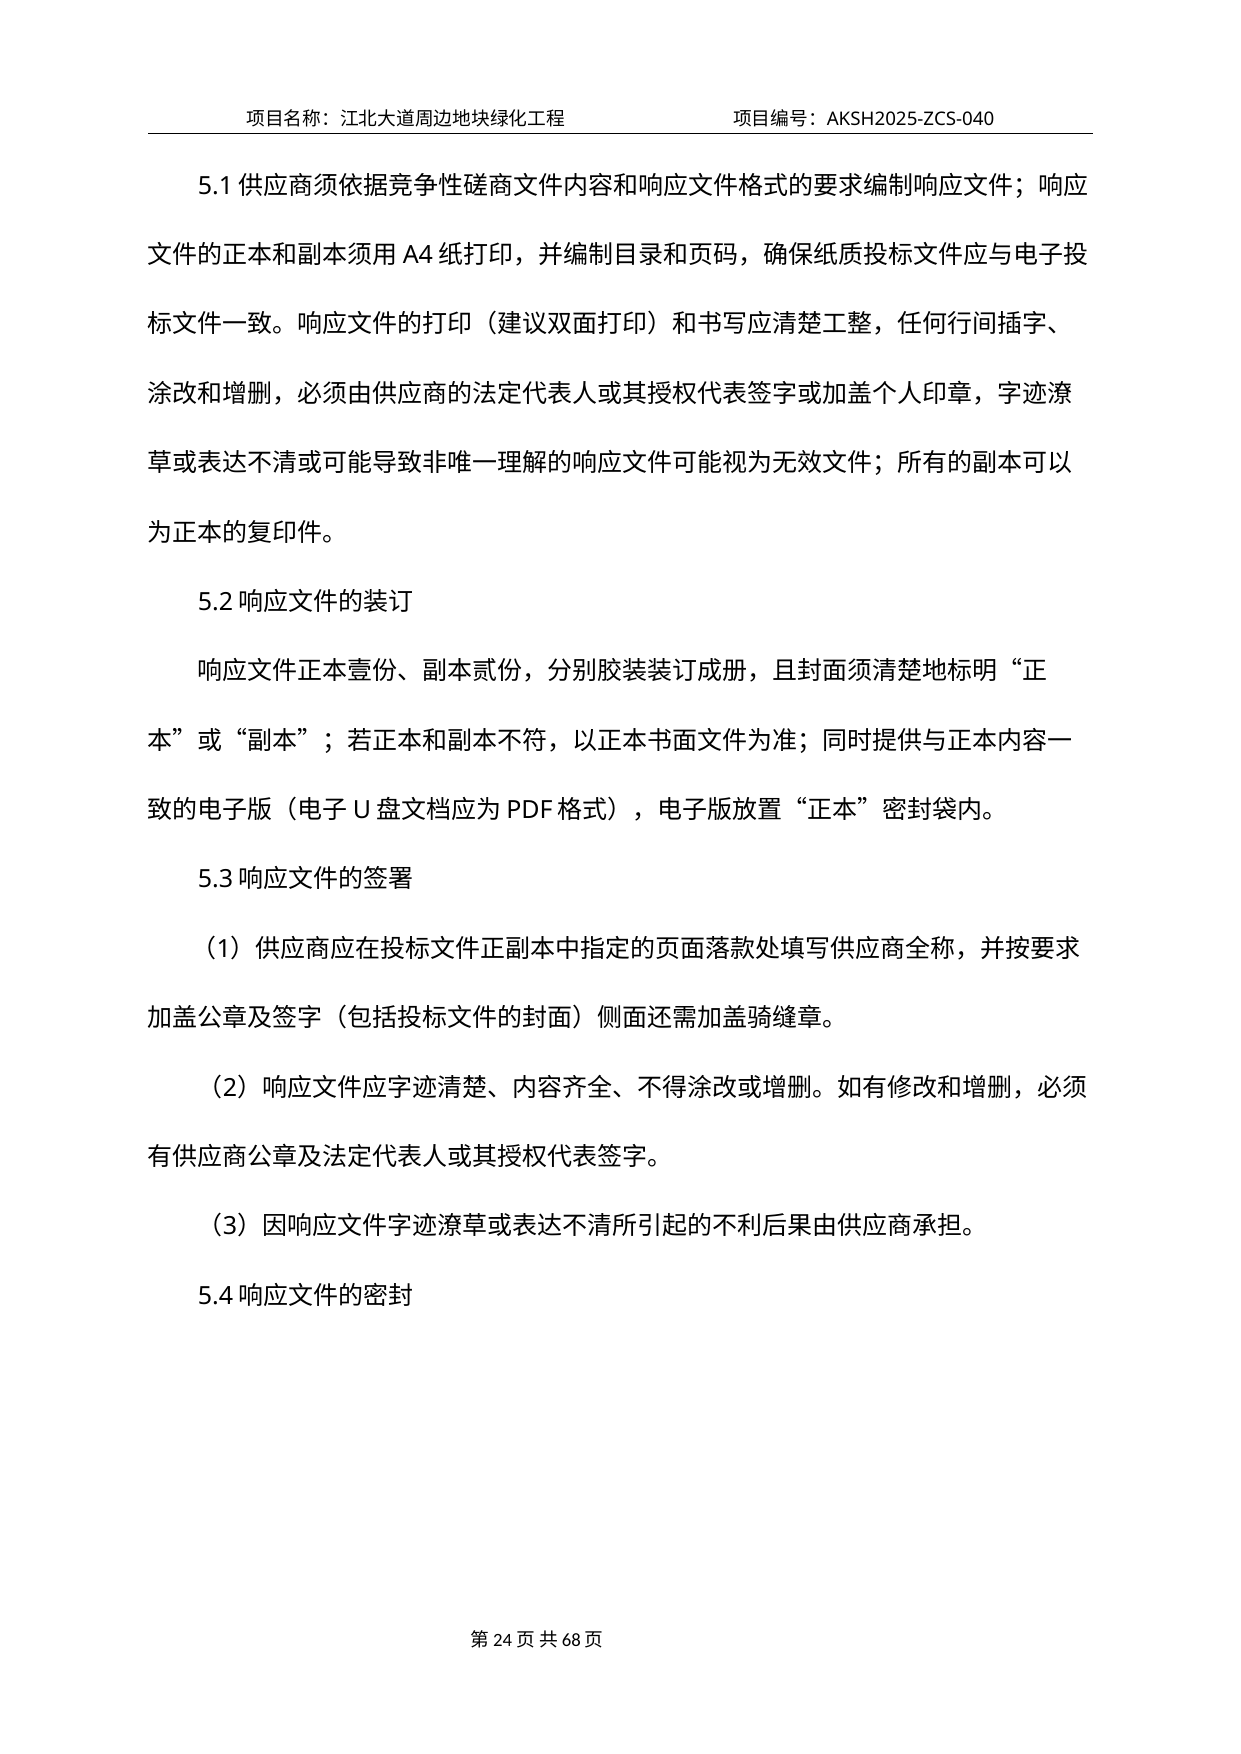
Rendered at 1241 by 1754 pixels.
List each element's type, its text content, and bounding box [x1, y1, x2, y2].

list 响应文件应字迹清楚、内容齐全、不得涂改或增删。如有修改和增删，必须有供应商公章及法定代表人或其授权代表签字。 [148, 1050, 1093, 1189]
text 5.3响应文件的签署 [148, 842, 1093, 912]
list 供应商应在投标文件正副本中指定的页面落款处填写供应商全称，并按要求加盖公章及签字（包括投标文件的封面）侧面还需加盖骑缝章。 [148, 912, 1093, 1050]
text 5.2响应文件的装订 [148, 565, 1093, 634]
list 因响应文件字迹潦草或表达不清所引起的不利后果由供应商承担。 [148, 1189, 1093, 1258]
text 5.1供应商须依据竞争性磋商文件内容和响应文件格式的要求编制响应文件；响应文件的正本和副本须用A4纸打印，并编制目录和页码，确保纸质投标文件应与电子投标文件一致。响应文件的打印（建议双面打印）和书写应清楚工整，任何行间插字、涂改和增删，必须由供应商的法定代表人或其授权代表签字或加盖个人印章，字迹潦草或表达不清或可能导致非唯一理解的响应文件可能视为无效文件；所有的副本可以为正本的复印件。 [148, 148, 1093, 565]
text 5.4响应文件的密封 [148, 1258, 1093, 1328]
text 响应文件正本壹份、副本贰份，分别胶装装订成册，且封面须清楚地标明“正本”或“副本”；若正本和副本不符，以正本书面文件为准；同时提供与正本内容一致的电子版（电子U盘文档应为PDF格式），电子版放置“正本”密封袋内。 [148, 634, 1093, 842]
